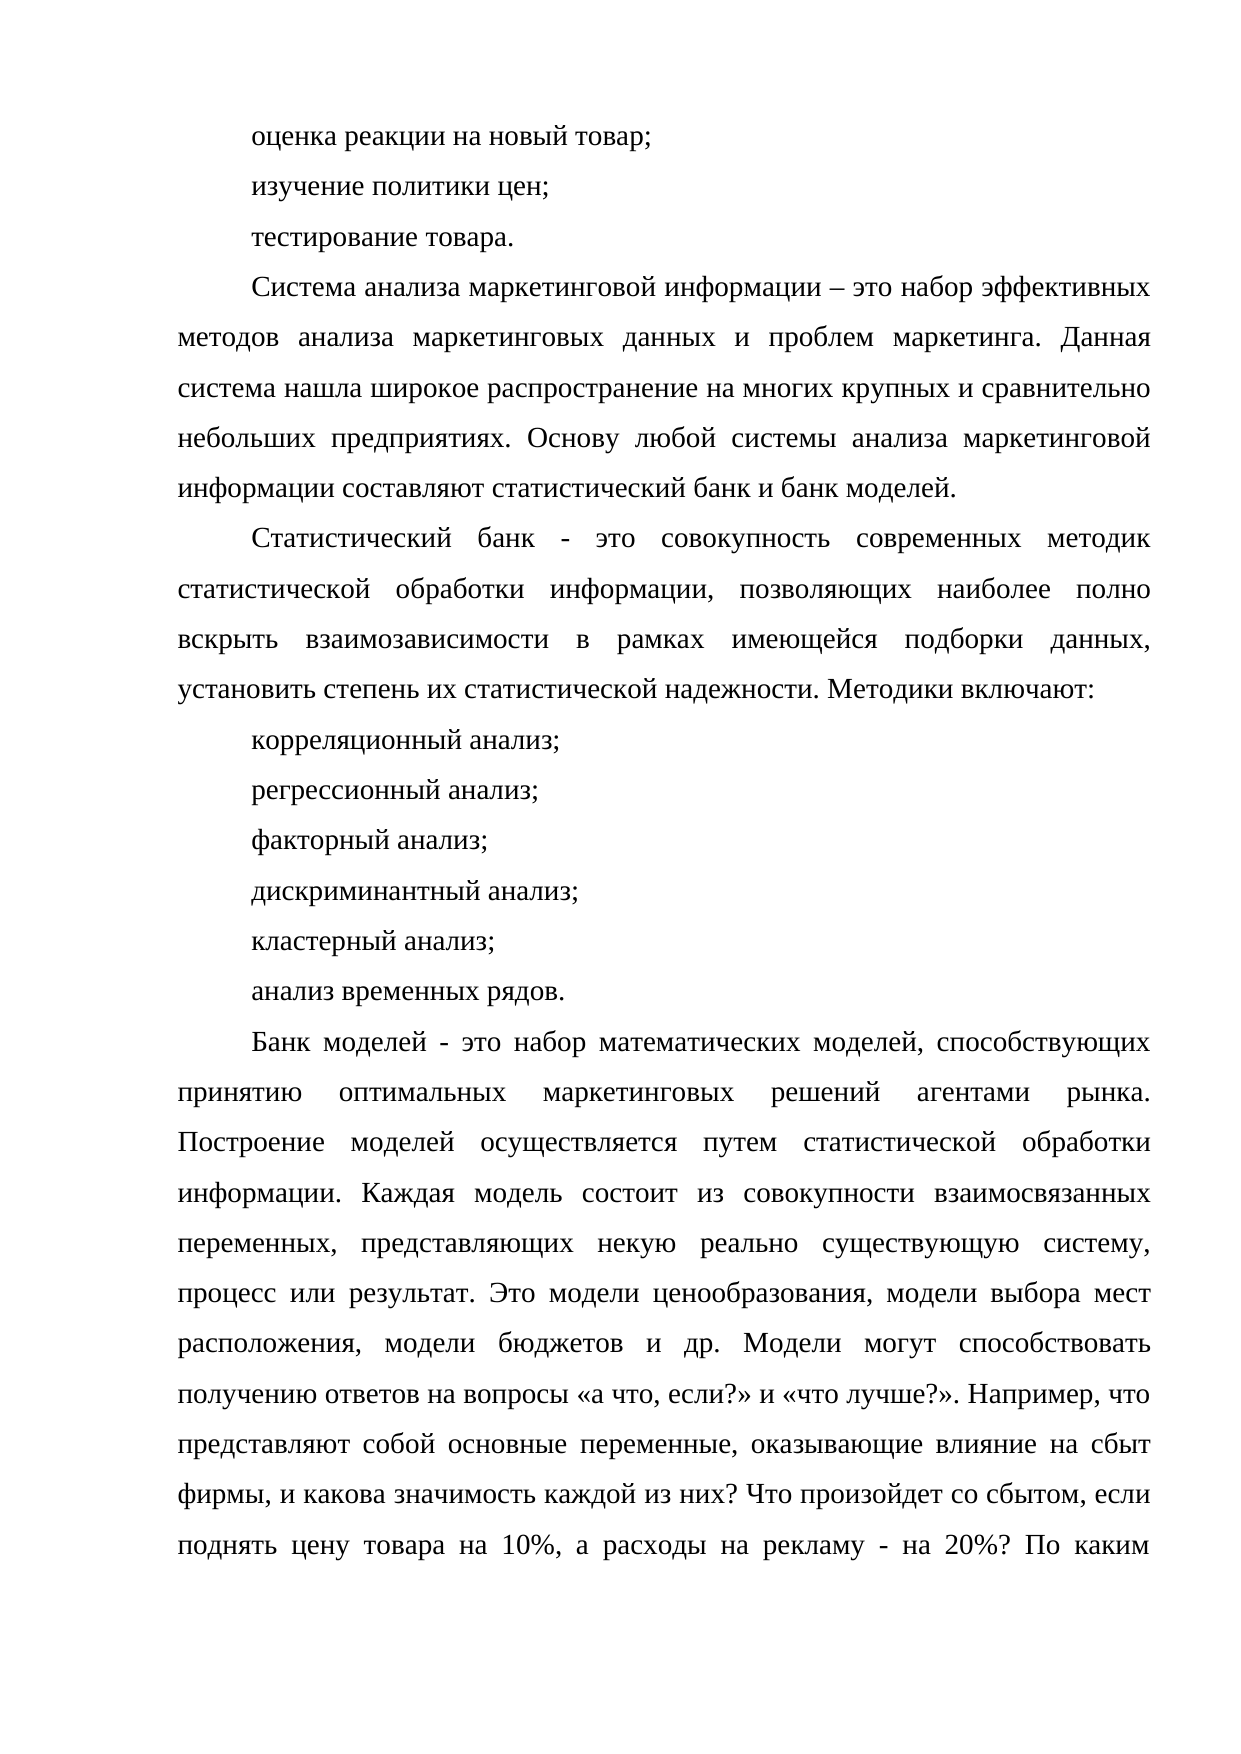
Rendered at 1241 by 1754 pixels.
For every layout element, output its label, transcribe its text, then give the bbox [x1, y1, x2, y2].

text тестирование товара. [177, 219, 1152, 252]
text факторный анализ; [177, 822, 1152, 856]
text Статистический банк - это совокупность современных методик статистической обработки информации, позволяющих наиболее полно вскрыть взаимозависимости в рамках имеющейся подборки данных, установить степень их статистической надежности. Методики включают: [177, 521, 1152, 705]
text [177, 1024, 1152, 1560]
text регрессионный анализ; [177, 772, 1152, 806]
text кластерный анализ; [177, 923, 1152, 957]
text Система анализа маркетинговой информации – это набор эффективных методов анализа маркетинговых данных и проблем маркетинга. Данная система нашла широкое распространение на многих крупных и сравнительно небольших предприятиях. Основу любой системы анализа маркетинговой информации составляют статистический банк и банк моделей. [177, 269, 1152, 504]
text дискриминантный анализ; [177, 873, 1152, 906]
text оценка реакции на новый товар; [177, 118, 1152, 152]
text анализ временных рядов. [177, 973, 1152, 1007]
text корреляционный анализ; [177, 722, 1152, 755]
text изучение политики цен; [177, 168, 1152, 202]
